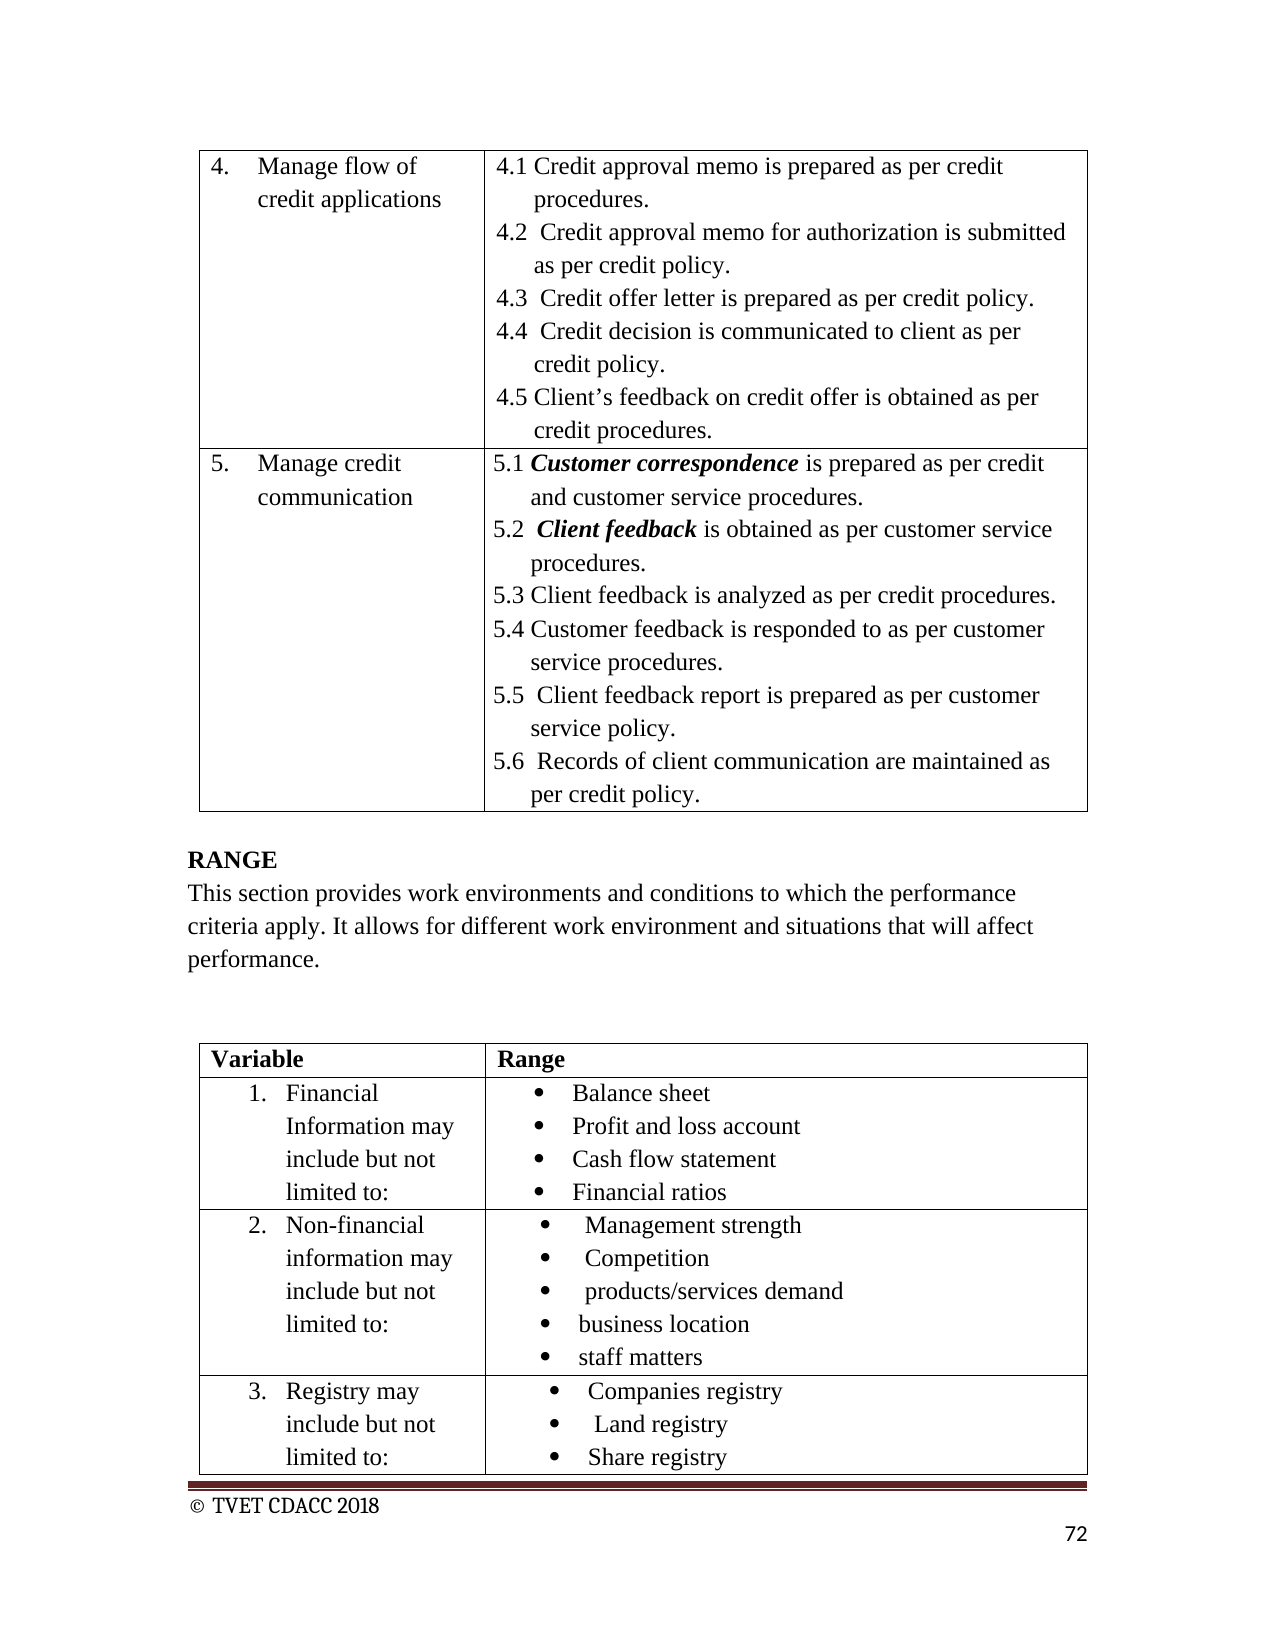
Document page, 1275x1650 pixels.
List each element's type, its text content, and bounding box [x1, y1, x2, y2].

table_cell Balance sheet Profit and loss account Cash flow statement Financial ratios [486, 1078, 1087, 1209]
table_cell Manage credit communication [200, 449, 484, 811]
table_cell Non-financial information may include but not limited to: [200, 1210, 485, 1375]
table_header Range [486, 1044, 1087, 1077]
table_cell Financial Information may include but not limited to: [200, 1078, 485, 1209]
table_cell Management strength Competition products/services demand business location staff matters [486, 1210, 1087, 1375]
text This section provides work environments and conditions to which the performance criteria apply. It allows for different work environment and situations that will affect performance. [187, 878, 1087, 973]
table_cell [486, 1376, 1087, 1474]
table_cell Customer correspondence is prepared as per credit and customer service procedures. Client feedback is obtained as per customer service procedures. Client feedback is analyzed as per credit procedures. Customer feedback is responded to as per customer service procedures. Client feedback report is prepared as per customer service policy. Records of client communication are maintained as per credit policy. [485, 449, 1087, 811]
table_cell Credit approval memo is prepared as per credit procedures. Credit approval memo for authorization is submitted as per credit policy. Credit offer letter is prepared as per credit policy. Credit decision is communicated to client as per credit policy. Client’s feedback on credit offer is obtained as per credit procedures. [485, 151, 1087, 447]
table_header Variable [200, 1044, 485, 1077]
table_cell Manage flow of credit applications [200, 151, 484, 447]
text RANGE [187, 845, 1087, 874]
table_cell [200, 1376, 485, 1474]
